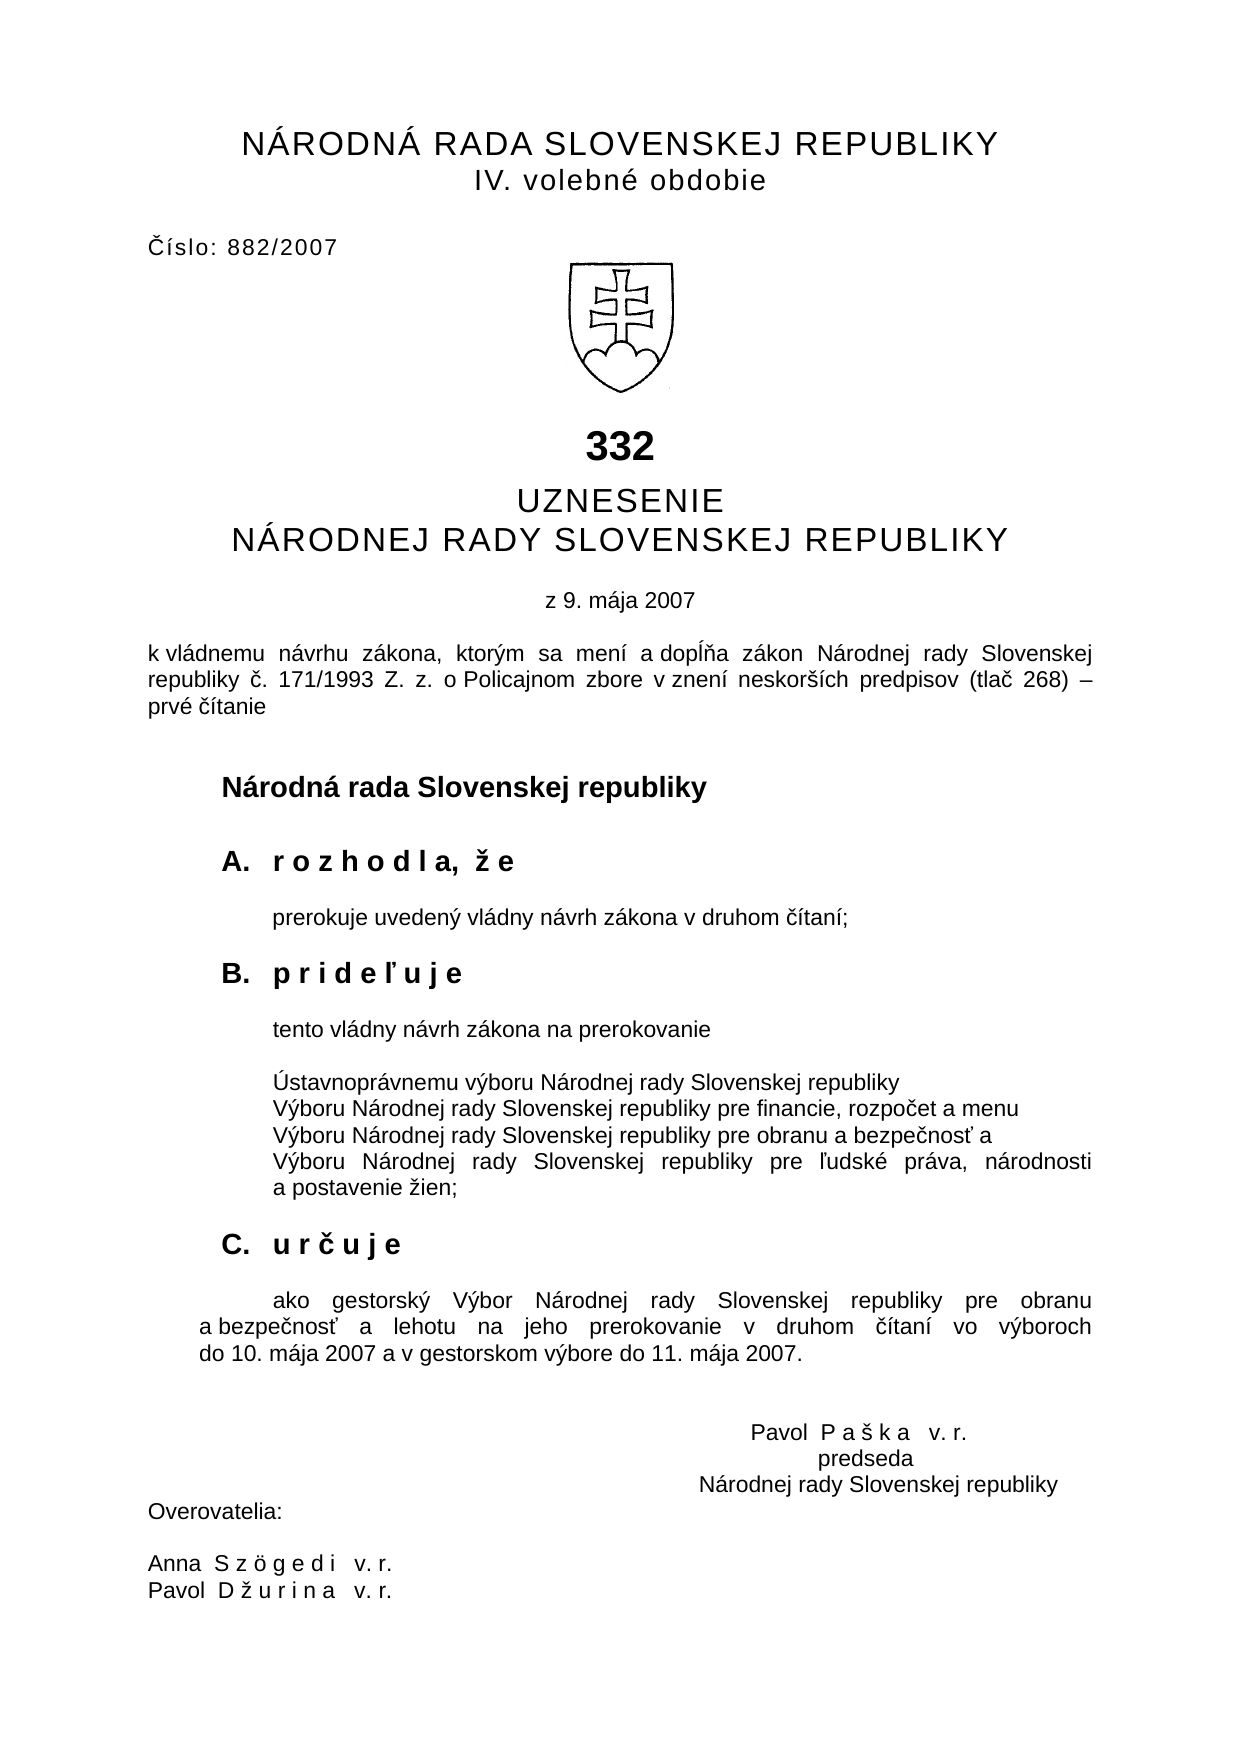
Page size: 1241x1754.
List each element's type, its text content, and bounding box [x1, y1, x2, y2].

text tento vládny návrh zákona na prerokovanie [199, 1016, 1092, 1042]
text Výboru Národnej rady Slovenskej republiky pre financie, rozpočet a menu [273, 1095, 1092, 1122]
subtitle r o z h o d l a, ž e [221, 844, 1092, 877]
subtitle UZNESENIE [148, 482, 1092, 520]
picture [563, 259, 677, 396]
text Výboru Národnej rady Slovenskej republiky pre ľudské práva, národnosti a postavenie žien; [273, 1148, 1092, 1201]
subtitle IV. volebné obdobie [148, 162, 1092, 196]
text Pavol P a š k a v. r. [664, 1419, 1092, 1445]
text Národnej rady Slovenskej republiky [664, 1471, 1092, 1498]
subtitle u r č u j e [221, 1227, 1092, 1261]
text prerokuje uvedený vládny návrh zákona v druhom čítaní; [148, 903, 1092, 930]
subtitle NÁRODNÁ RADA SLOVENSKEJ REPUBLIKY [148, 124, 1092, 162]
text Číslo: 882/2007 [148, 233, 1092, 260]
text k vládnemu návrhu zákona, ktorým sa mení a dopĺňa zákon Národnej rady Slovenskej republiky č. 171/1993 Z. z. o Policajnom zbore v znení neskorších predpisov (tlač 268) – prvé čítanie [148, 640, 1092, 719]
text Pavol D ž u r i n a v. r. [148, 1577, 1092, 1603]
text predseda [748, 1445, 1092, 1471]
text Výboru Národnej rady Slovenskej republiky pre obranu a bezpečnosť a [273, 1122, 1092, 1148]
subtitle NÁRODNEJ RADY SLOVENSKEJ REPUBLIKY [148, 520, 1092, 558]
text Overovatelia: [148, 1498, 1092, 1524]
text Anna S z ö g e d i v. r. [148, 1550, 1092, 1577]
subtitle Národná rada Slovenskej republiky [148, 770, 1092, 804]
text ako gestorský Výbor Národnej rady Slovenskej republiky pre obranu a bezpečnosť a lehotu na jeho prerokovanie v druhom čítaní vo výboroch do 10. mája 2007 a v gestorskom výbore do 11. mája 2007. [199, 1287, 1092, 1366]
text 332 [148, 421, 1092, 469]
text Ústavnoprávnemu výboru Národnej rady Slovenskej republiky [273, 1069, 1092, 1095]
text z 9. mája 2007 [148, 587, 1092, 613]
subtitle p r i d e ľ u j e [221, 956, 1092, 990]
